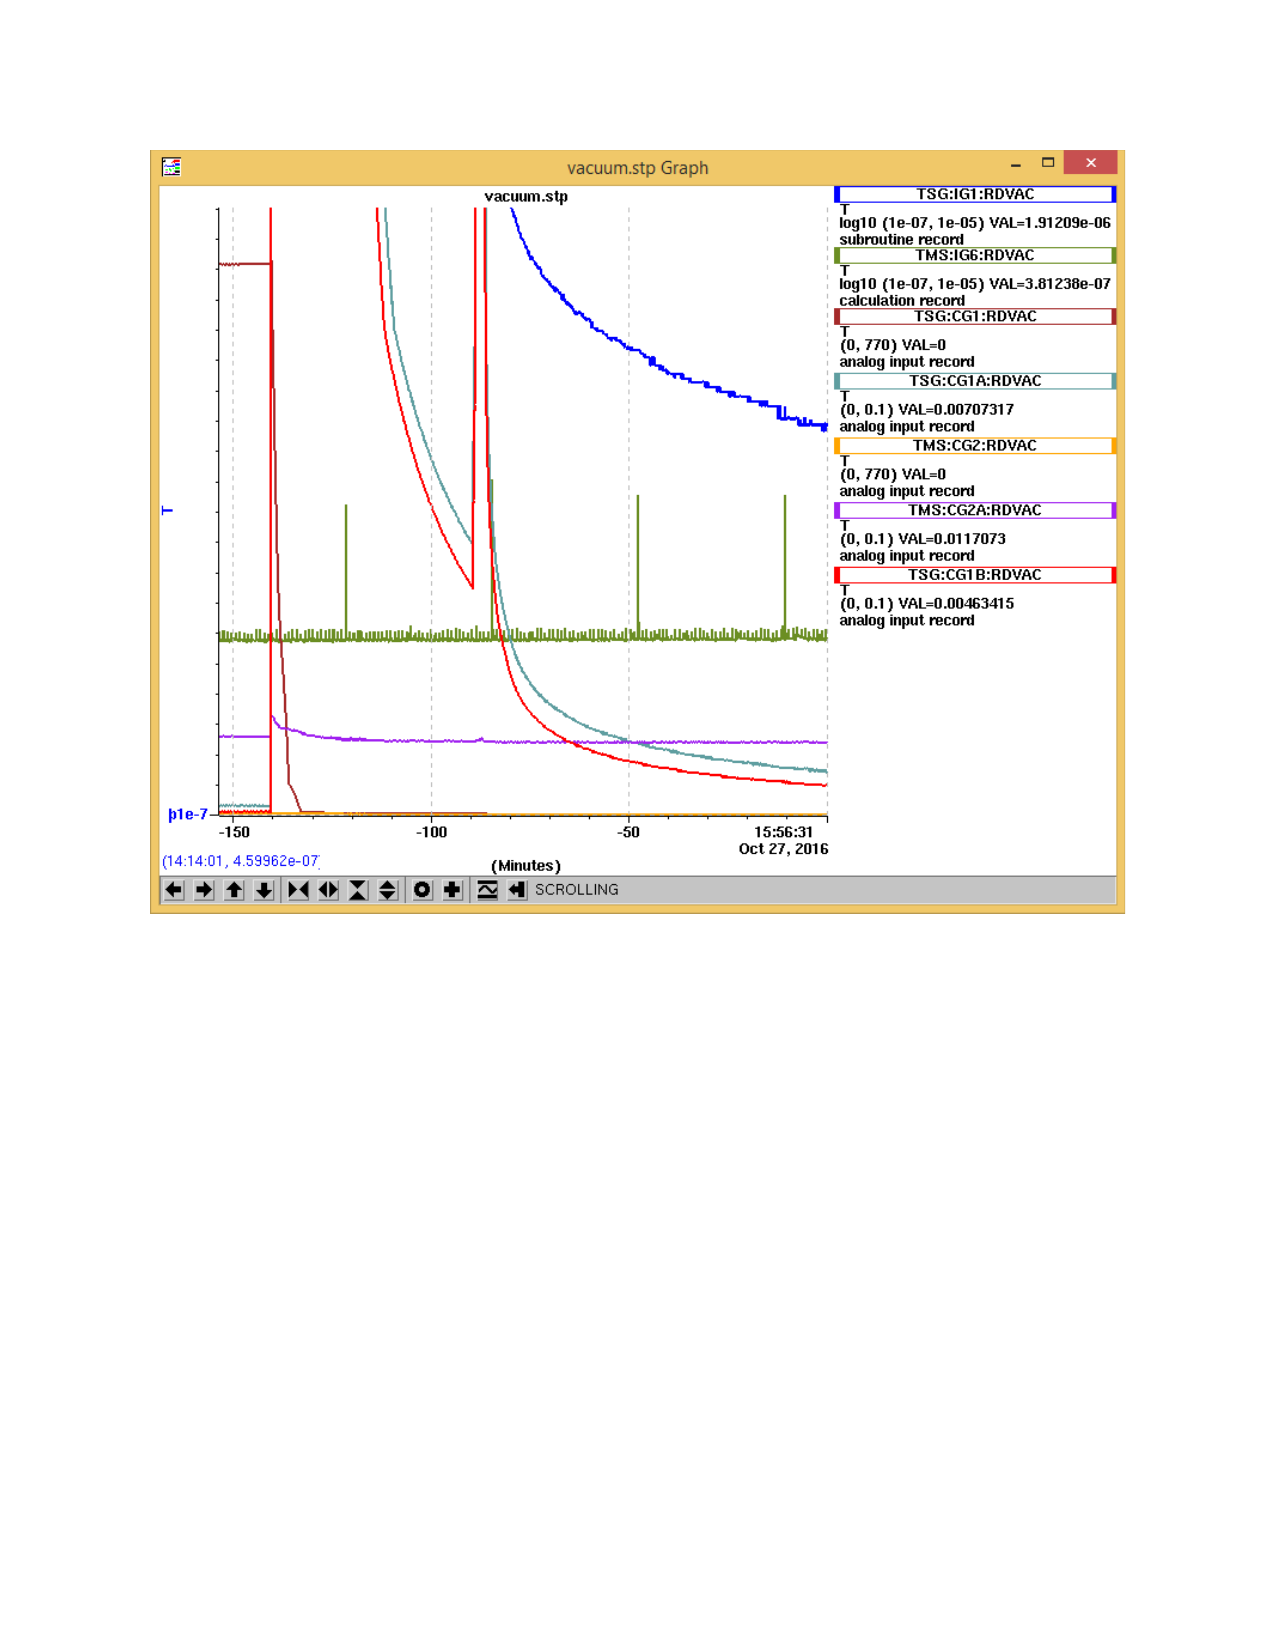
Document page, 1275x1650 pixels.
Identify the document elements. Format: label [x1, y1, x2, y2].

picture [150, 150, 1125, 914]
